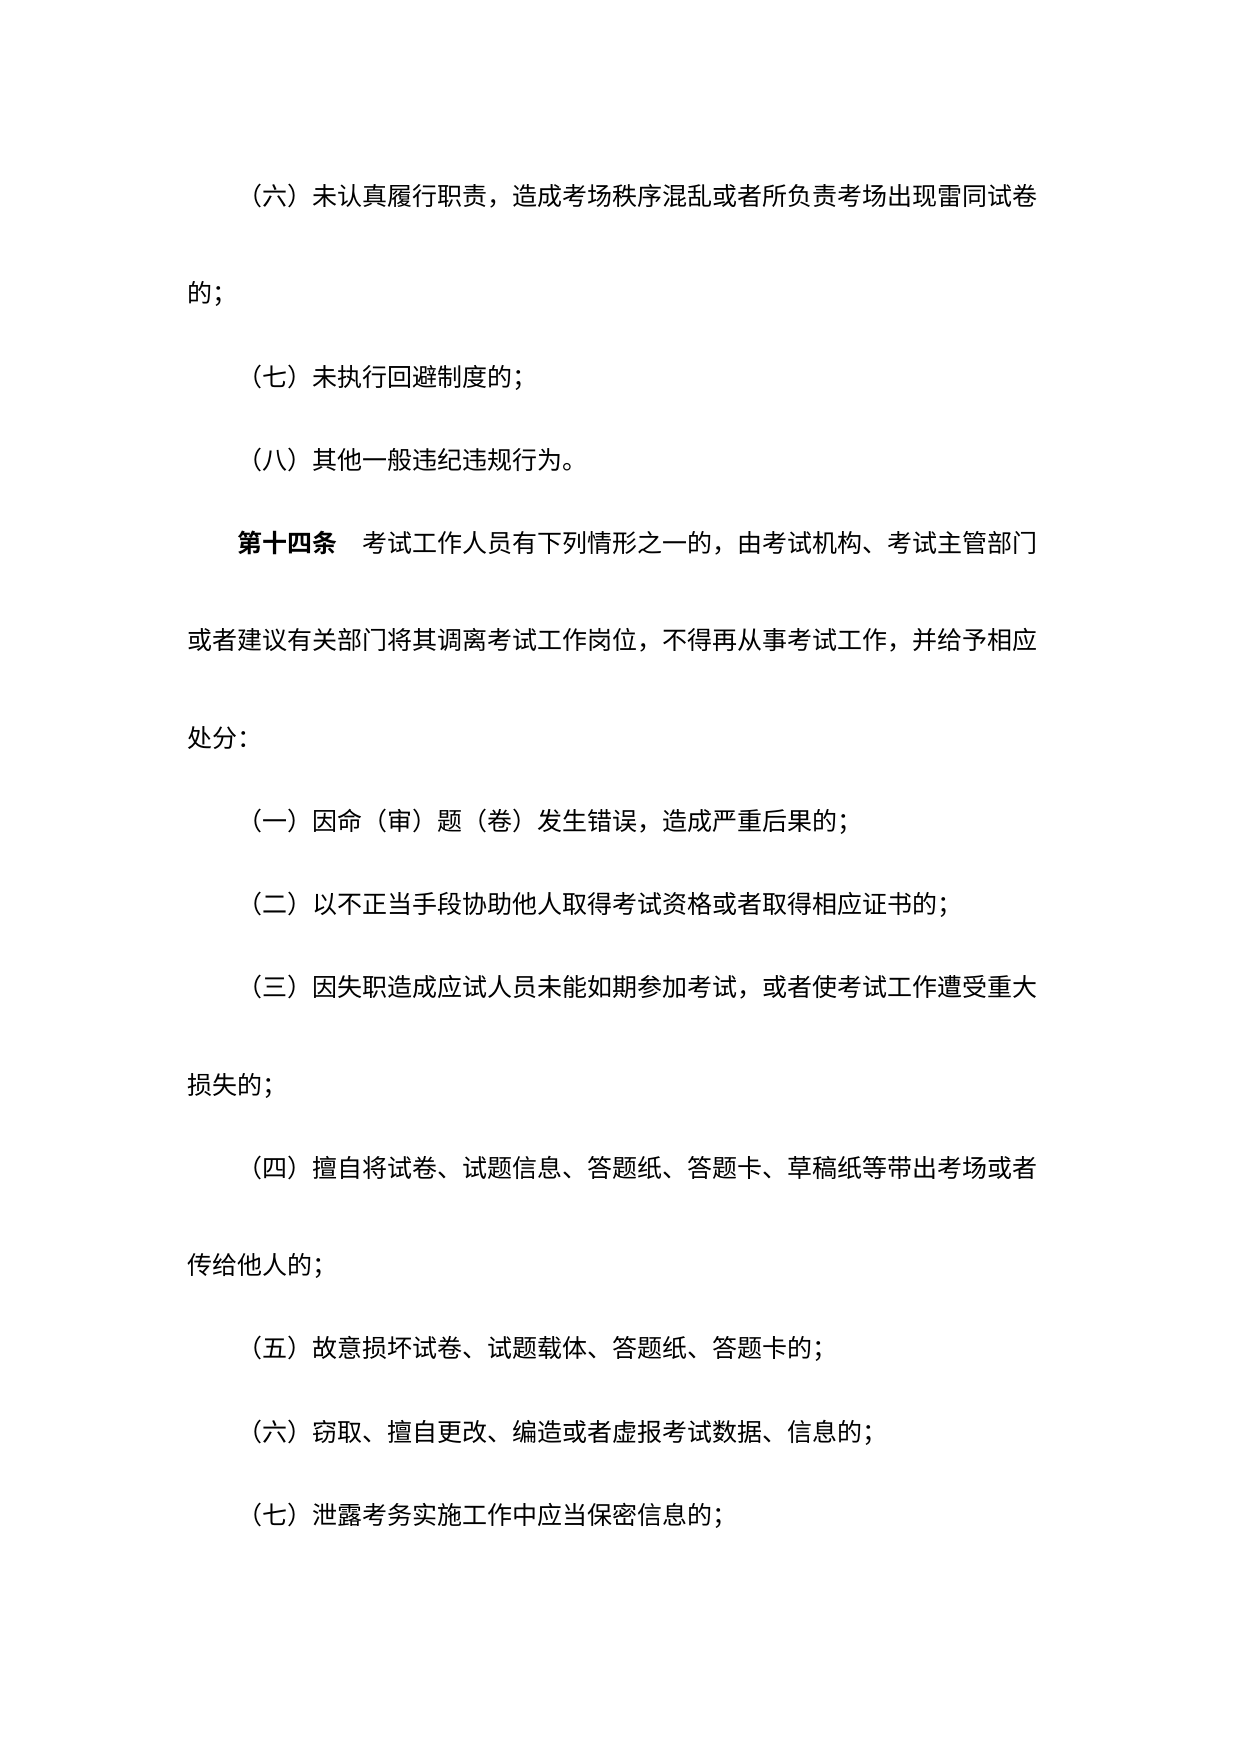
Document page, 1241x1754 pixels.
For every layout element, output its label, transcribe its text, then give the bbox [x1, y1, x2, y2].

text （五）故意损坏试卷、试题载体、答题纸、答题卡的； [187, 1314, 1053, 1379]
text （七）未执行回避制度的； [187, 343, 1053, 408]
text （四）擅自将试卷、试题信息、答题纸、答题卡、草稿纸等带出考场或者传给他人的； [187, 1134, 1053, 1296]
text （七）泄露考务实施工作中应当保密信息的； [187, 1481, 1053, 1546]
text 第十四条 考试工作人员有下列情形之一的，由考试机构、考试主管部门或者建议有关部门将其调离考试工作岗位，不得再从事考试工作，并给予相应处分： [187, 509, 1053, 769]
text （八）其他一般违纪违规行为。 [187, 426, 1053, 491]
text （六）未认真履行职责，造成考场秩序混乱或者所负责考场出现雷同试卷的； [187, 162, 1053, 324]
text （一）因命（审）题（卷）发生错误，造成严重后果的； [187, 787, 1053, 852]
text （三）因失职造成应试人员未能如期参加考试，或者使考试工作遭受重大损失的； [187, 953, 1053, 1116]
text （六）窃取、擅自更改、编造或者虚报考试数据、信息的； [187, 1398, 1053, 1463]
text （二）以不正当手段协助他人取得考试资格或者取得相应证书的； [187, 870, 1053, 935]
